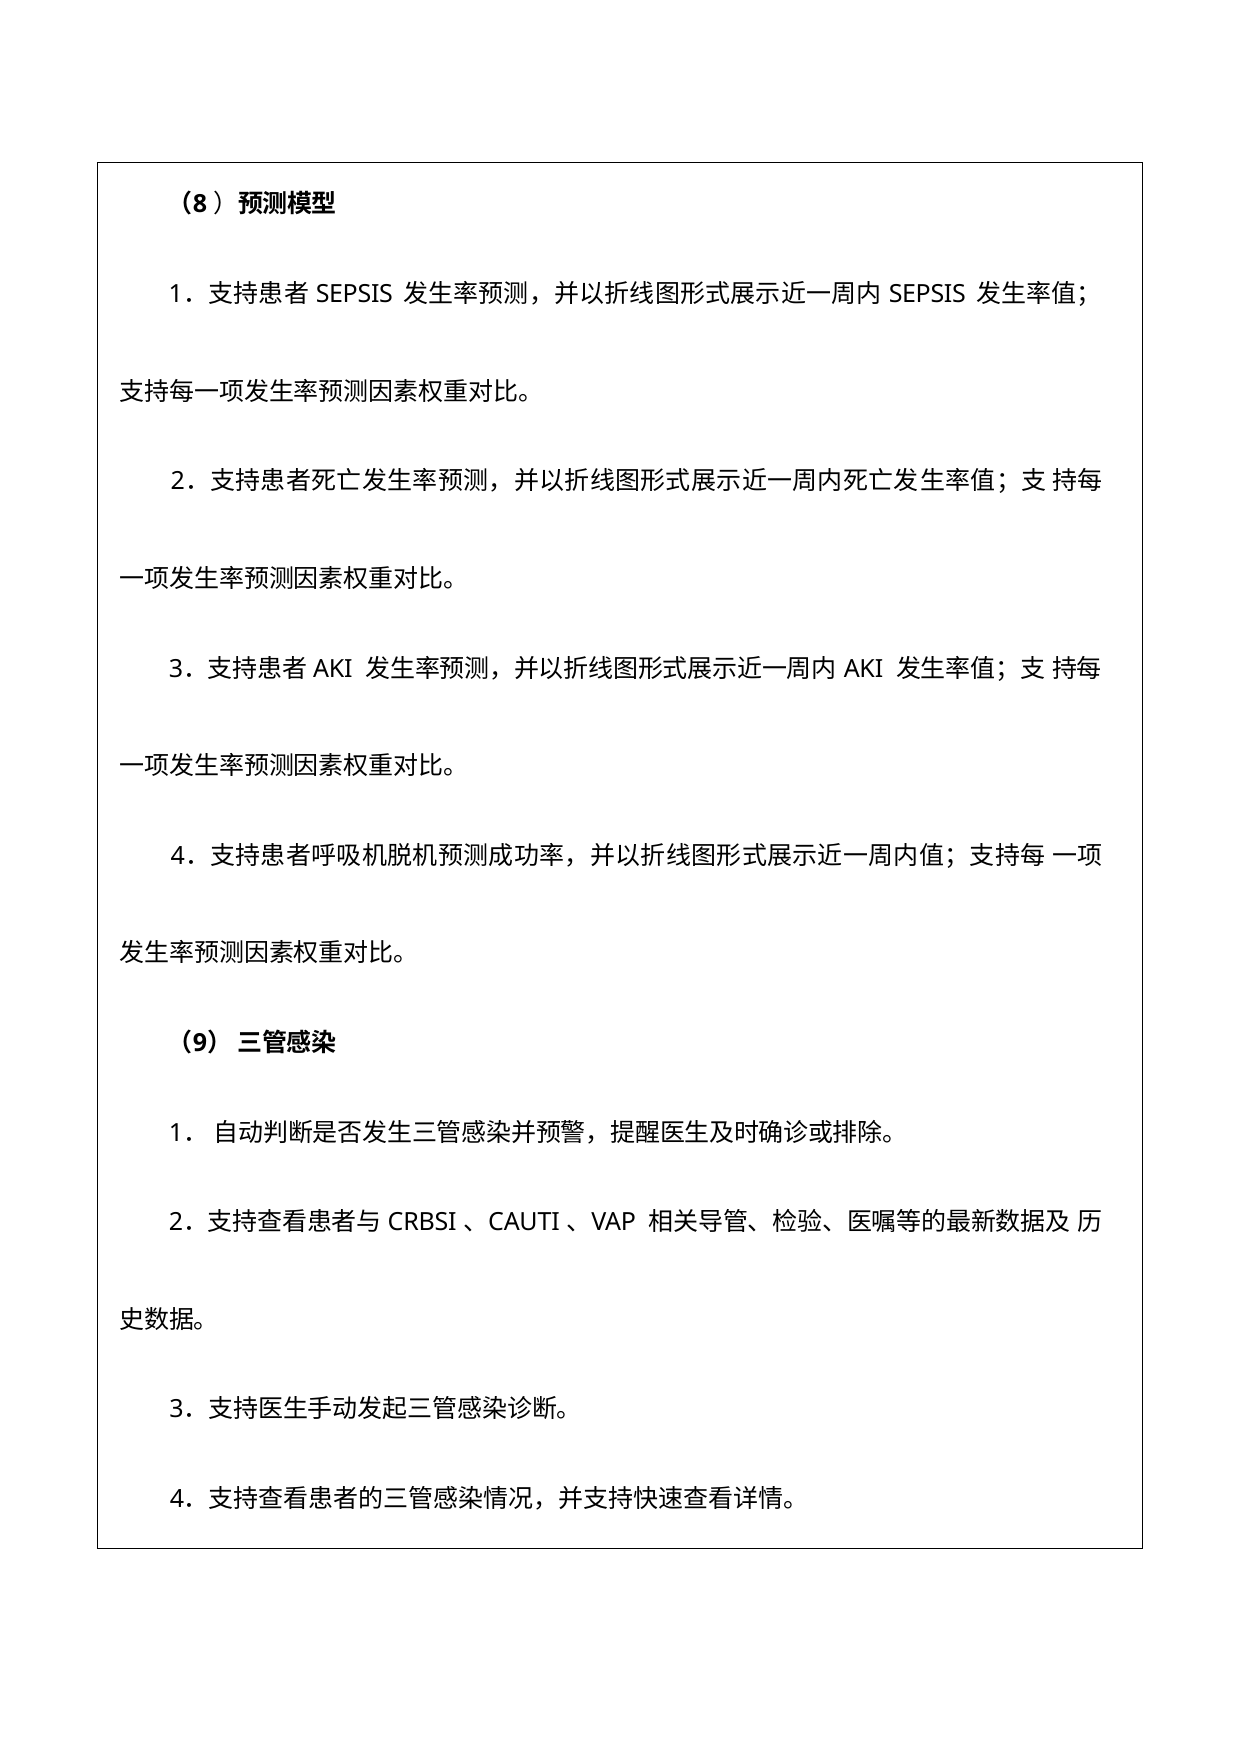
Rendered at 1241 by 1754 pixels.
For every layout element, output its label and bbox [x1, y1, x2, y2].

table_cell [98, 163, 1142, 1548]
